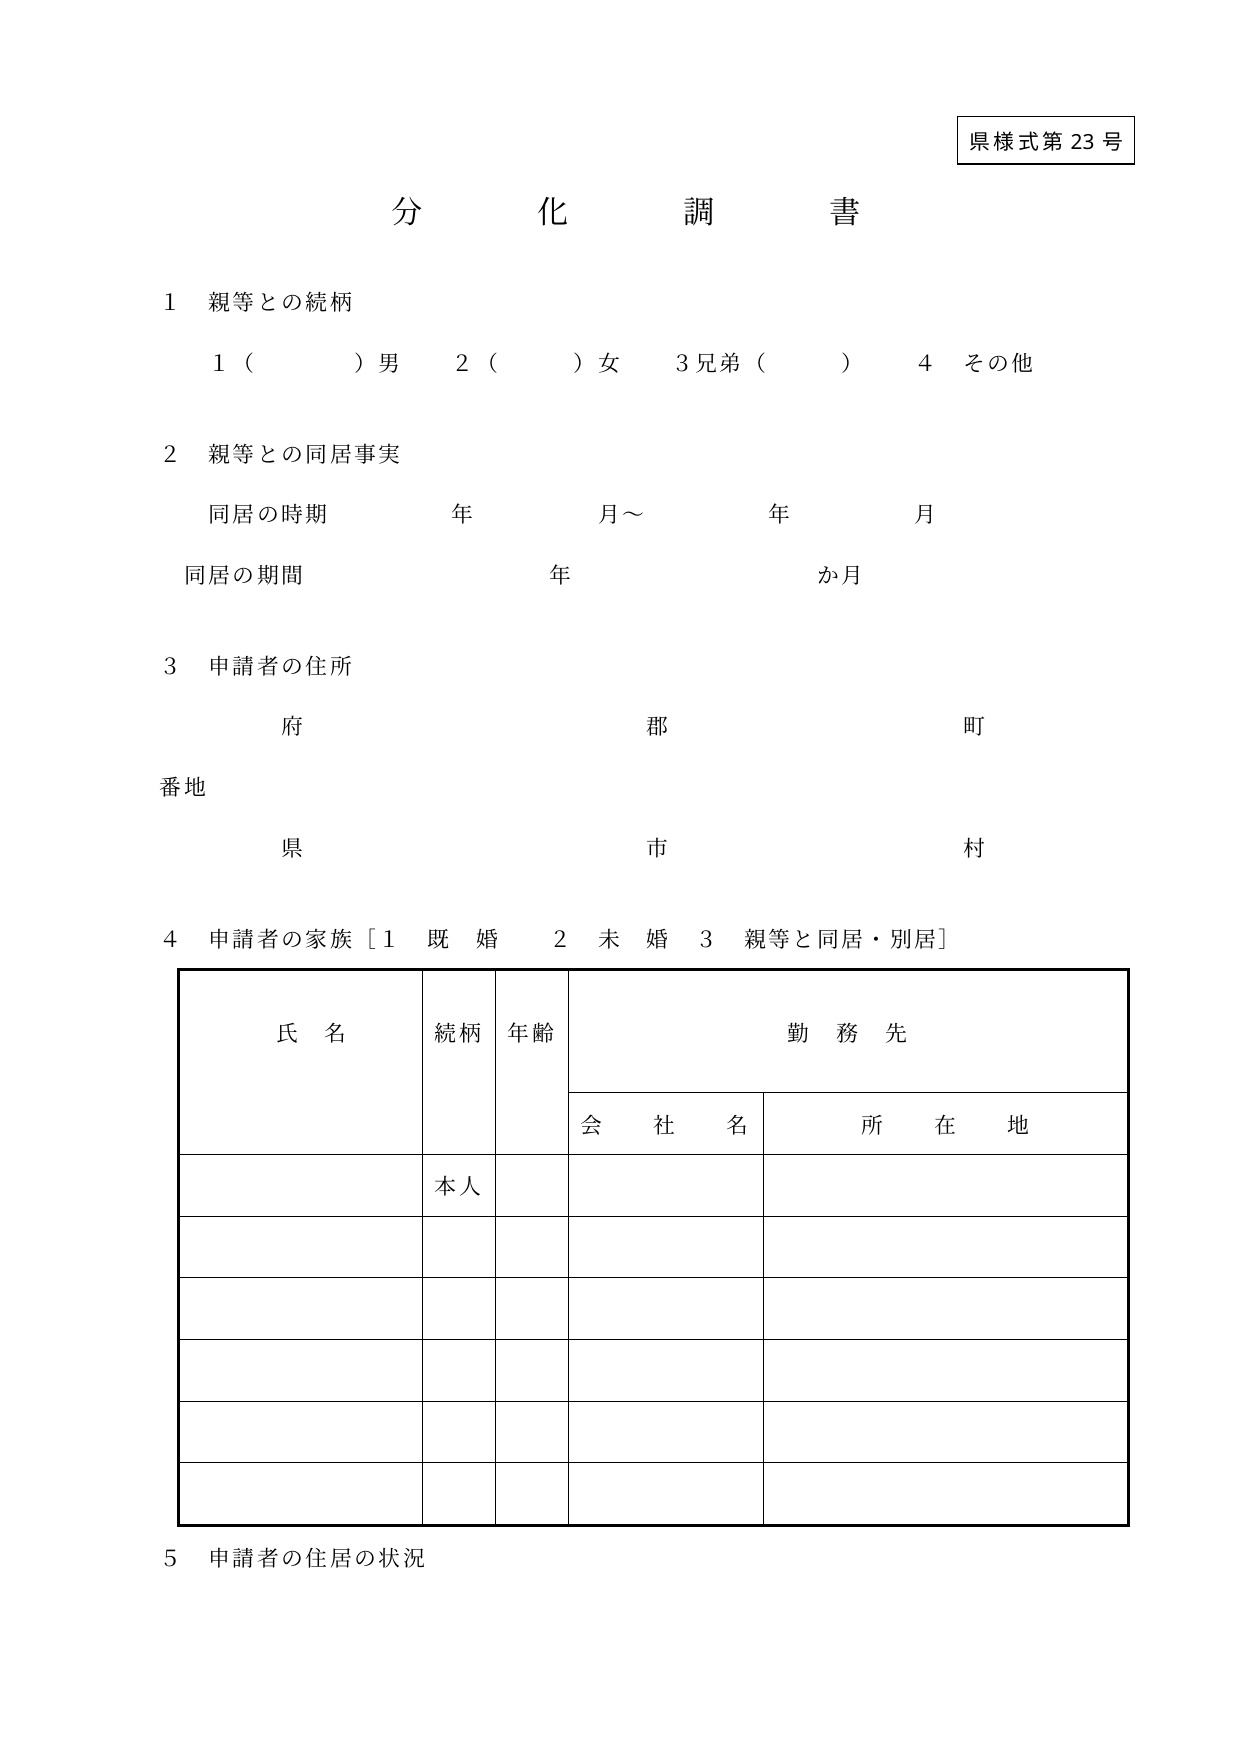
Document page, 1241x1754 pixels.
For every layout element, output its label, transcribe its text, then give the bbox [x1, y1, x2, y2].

table_cell [496, 1155, 568, 1216]
table_cell [764, 1278, 1127, 1339]
text 同居の期間 年 か月 [159, 543, 1110, 604]
table_header 氏 名 [180, 971, 422, 1154]
table_cell [423, 1402, 495, 1462]
table_cell [496, 1402, 568, 1462]
table_cell [569, 1402, 763, 1462]
text 同居の時期 年 月～ 年 月 [159, 483, 1110, 543]
text ４ 申請者の家族［１ 既 婚 ２ 未 婚 ３ 親等と同居・別居］ [159, 907, 1110, 968]
table_cell [764, 1463, 1127, 1524]
table_cell [496, 1340, 568, 1401]
table_cell [764, 1340, 1127, 1401]
table_cell [180, 1155, 422, 1216]
table_cell [180, 1340, 422, 1401]
text １（ ）男 ２（ ）女 ３兄弟（ ） ４ その他 [159, 331, 1110, 392]
table_cell 所 在 地 [764, 1093, 1127, 1154]
table_cell 会 社 名 [569, 1093, 763, 1154]
table_cell [180, 1402, 422, 1462]
table_cell [569, 1340, 763, 1401]
table_cell [569, 1217, 763, 1277]
text １ 親等との続柄 [159, 271, 1110, 331]
table_cell [423, 1463, 495, 1524]
text 県 市 村 [159, 816, 1110, 877]
table_cell [423, 1217, 495, 1277]
table_header 続柄 [423, 971, 495, 1154]
table_cell [764, 1217, 1127, 1277]
table_cell [569, 1278, 763, 1339]
table_cell [496, 1463, 568, 1524]
table_cell [423, 1340, 495, 1401]
text 分 化 調 書 [159, 180, 1110, 240]
table_header 勤 務 先 [569, 971, 1127, 1092]
text 府 郡 町 番地 [159, 695, 1110, 816]
table_cell [764, 1155, 1127, 1216]
table_cell [180, 1463, 422, 1524]
table_cell [569, 1155, 763, 1216]
table_cell [764, 1402, 1127, 1462]
text ３ 申請者の住所 [159, 634, 1110, 695]
table_cell [180, 1278, 422, 1339]
table_cell [423, 1278, 495, 1339]
table_cell [496, 1278, 568, 1339]
table_cell [496, 1217, 568, 1277]
table_cell 本人 [423, 1155, 495, 1216]
table_header 年齢 [496, 971, 568, 1154]
table_cell [569, 1463, 763, 1524]
text ２ 親等との同居事実 [159, 422, 1110, 483]
table_cell [180, 1217, 422, 1277]
text ５ 申請者の住居の状況 [159, 1527, 1110, 1588]
